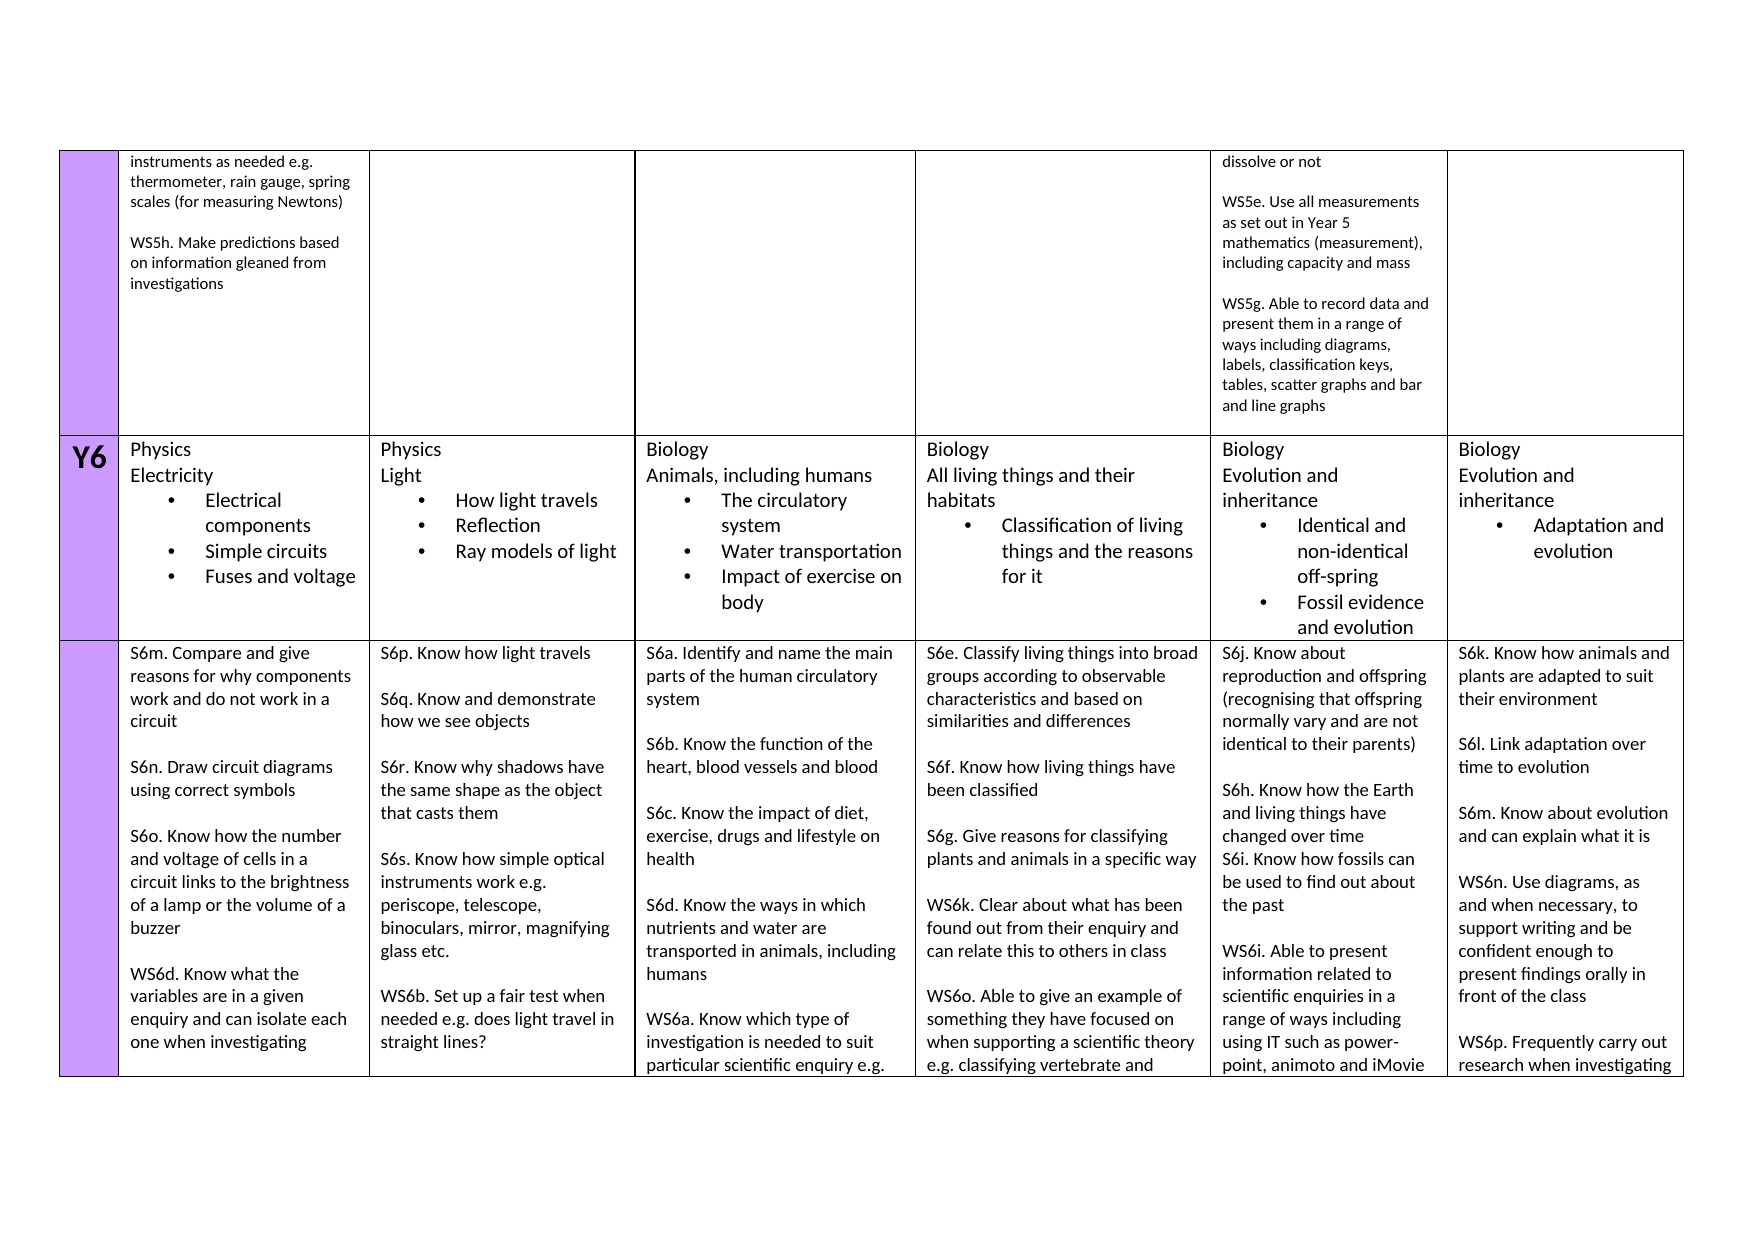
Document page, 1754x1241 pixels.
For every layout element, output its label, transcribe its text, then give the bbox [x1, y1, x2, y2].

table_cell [119, 151, 369, 435]
table_cell Y6 [60, 436, 118, 640]
table_cell Biology Animals, including humans The circulatory system Water transportation Impact of exercise on body [636, 436, 915, 640]
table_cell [370, 151, 634, 435]
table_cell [1211, 641, 1447, 1076]
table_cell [1448, 151, 1683, 435]
table_cell Biology Evolution and inheritance Identical and non-identical off-spring Fossil evidence and evolution [1211, 436, 1447, 640]
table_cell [636, 151, 915, 435]
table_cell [916, 641, 1210, 1076]
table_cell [1211, 151, 1447, 435]
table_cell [370, 641, 634, 1076]
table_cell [1448, 641, 1683, 1076]
table_cell [60, 151, 118, 435]
table_cell Physics Electricity Electrical components Simple circuits Fuses and voltage [119, 436, 369, 640]
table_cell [119, 641, 369, 1076]
table_cell Biology All living things and their habitats Classification of living things and the reasons for it [916, 436, 1210, 640]
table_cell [916, 151, 1210, 435]
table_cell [636, 641, 915, 1076]
table_cell Biology Evolution and inheritance Adaptation and evolution [1448, 436, 1683, 640]
table_cell [60, 641, 118, 1076]
table_cell Physics Light How light travels Reflection Ray models of light [370, 436, 634, 640]
